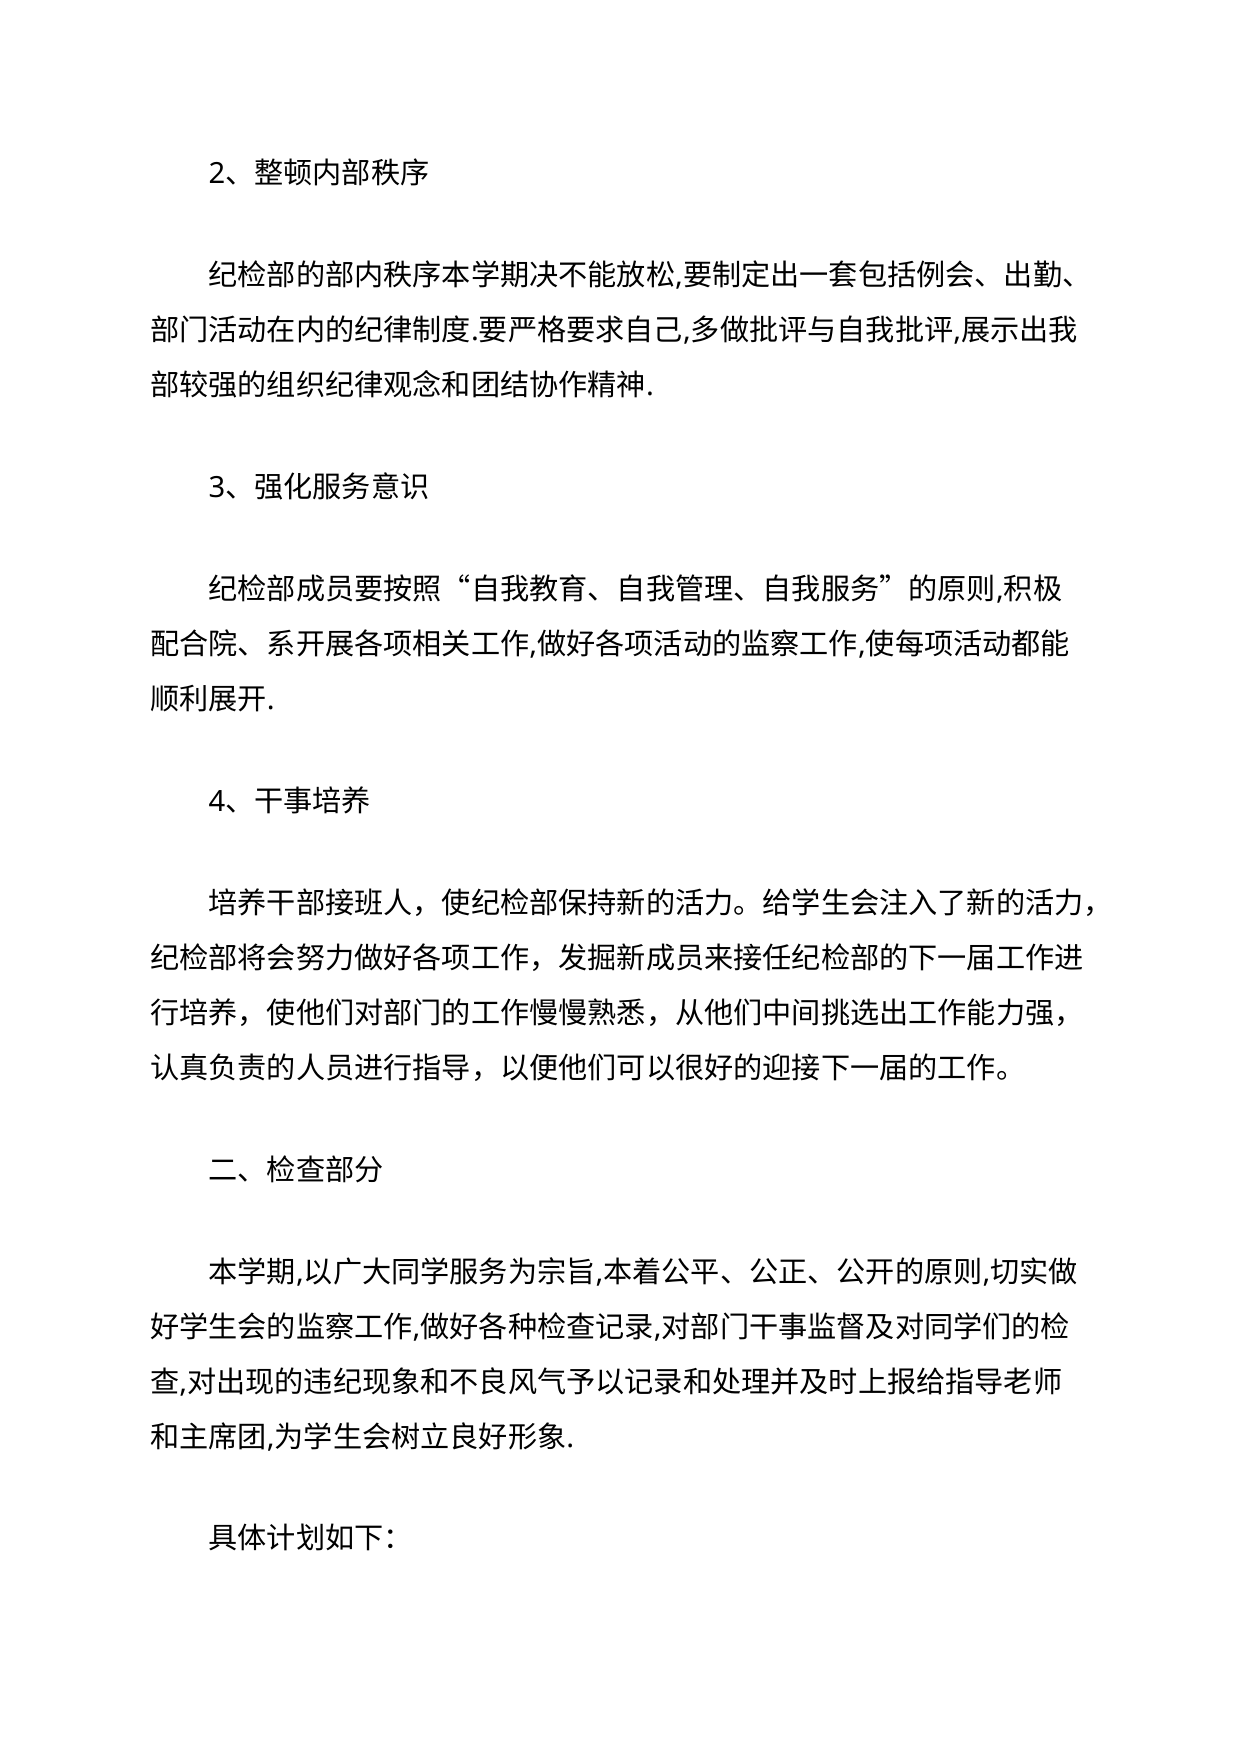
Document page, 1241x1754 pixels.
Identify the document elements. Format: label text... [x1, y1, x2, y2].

text 纪检部的部内秩序本学期决不能放松,要制定出一套包括例会、出勤、部门活动在内的纪律制度.要严格要求自己,多做批评与自我批评,展示出我部较强的组织纪律观念和团结协作精神. [150, 252, 1090, 404]
text 本学期,以广大同学服务为宗旨,本着公平、公正、公开的原则,切实做好学生会的监察工作,做好各种检查记录,对部门干事监督及对同学们的检查,对出现的违纪现象和不良风气予以记录和处理并及时上报给指导老师和主席团,为学生会树立良好形象. [150, 1248, 1090, 1456]
text 培养干部接班人，使纪检部保持新的活力。给学生会注入了新的活力，纪检部将会努力做好各项工作，发掘新成员来接任纪检部的下一届工作进行培养，使他们对部门的工作慢慢熟悉，从他们中间挑选出工作能力强，认真负责的人员进行指导，以便他们可以很好的迎接下一届的工作。 [150, 880, 1090, 1087]
text 2、整顿内部秩序 [150, 150, 1090, 192]
text 具体计划如下： [150, 1515, 1090, 1557]
text 3、强化服务意识 [150, 464, 1090, 506]
text 4、干事培养 [150, 778, 1090, 820]
text 纪检部成员要按照“自我教育、自我管理、自我服务”的原则,积极配合院、系开展各项相关工作,做好各项活动的监察工作,使每项活动都能顺利展开. [150, 566, 1090, 718]
text 二、检查部分 [150, 1146, 1090, 1189]
